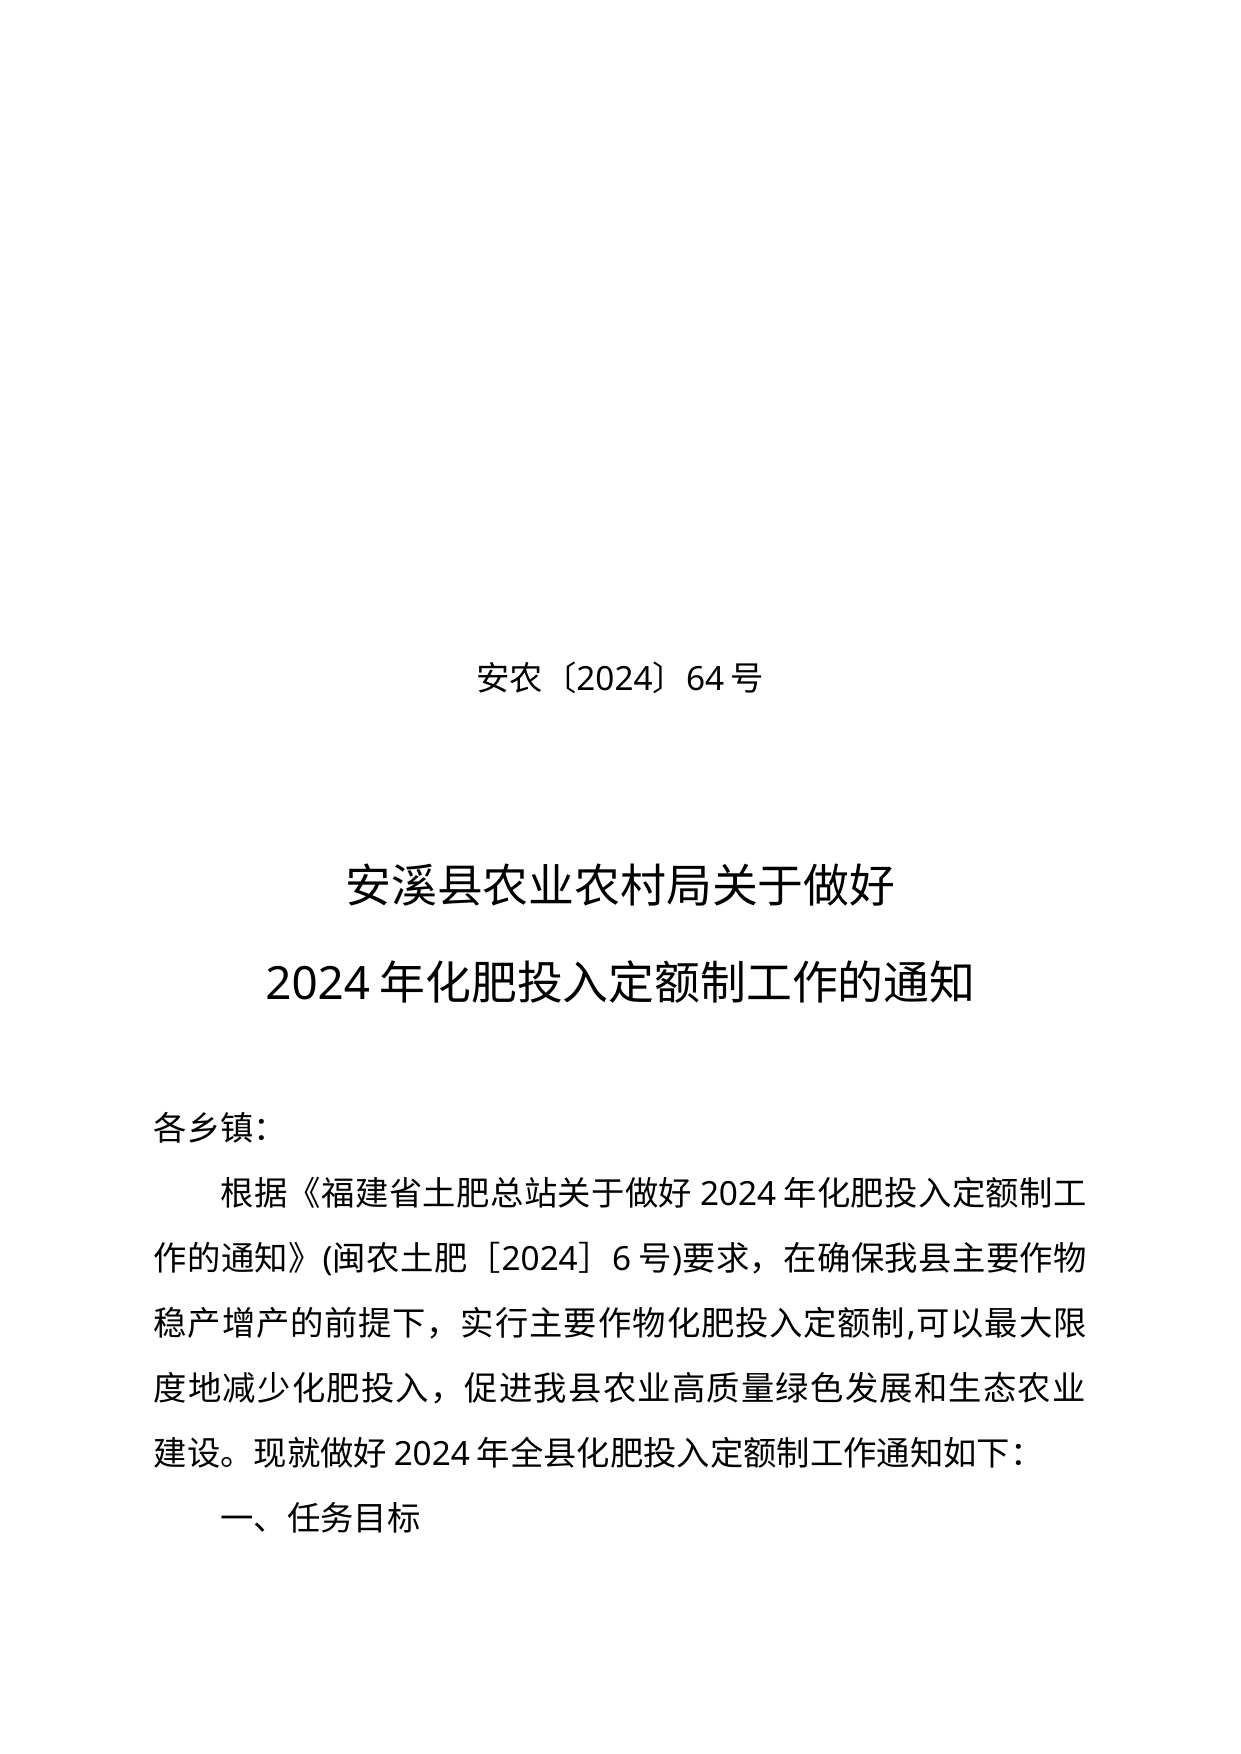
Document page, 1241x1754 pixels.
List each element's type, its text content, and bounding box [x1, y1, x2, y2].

text 一、任务目标 [153, 1484, 1087, 1549]
text 2024年化肥投入定额制工作的通知 [153, 931, 1087, 1029]
text 安农〔2024〕64号 [153, 639, 1087, 704]
text 根据《福建省土肥总站关于做好2024年化肥投入定额制工作的通知》(闽农土肥［2024］6号)要求，在确保我县主要作物稳产增产的前提下，实行主要作物化肥投入定额制,可以最大限度地减少化肥投入，促进我县农业高质量绿色发展和生态农业建设。现就做好2024年全县化肥投入定额制工作通知如下： [153, 1159, 1087, 1484]
text 各乡镇： [153, 1094, 1087, 1159]
text 安溪县农业农村局关于做好 [153, 834, 1087, 931]
